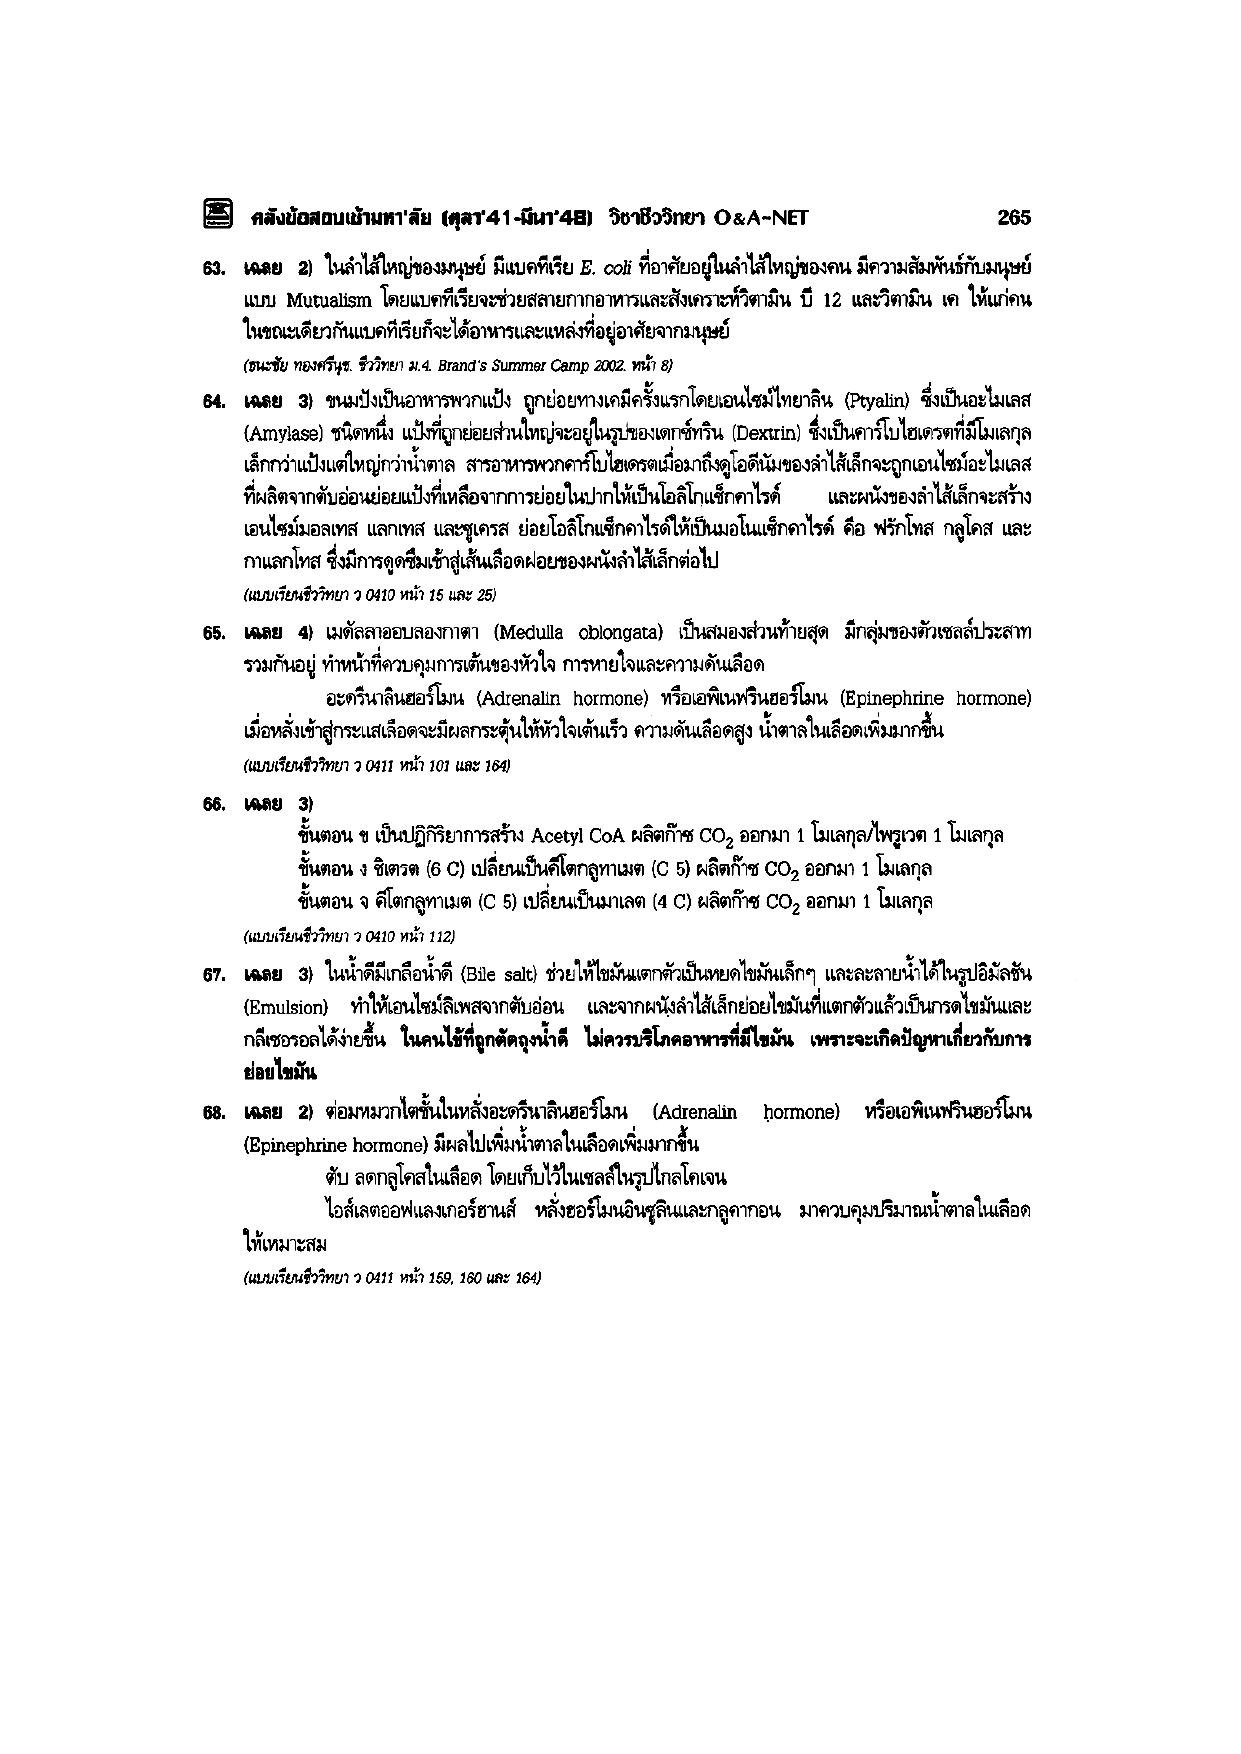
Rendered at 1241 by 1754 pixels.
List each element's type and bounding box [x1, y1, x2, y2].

picture [150, 150, 1091, 1492]
